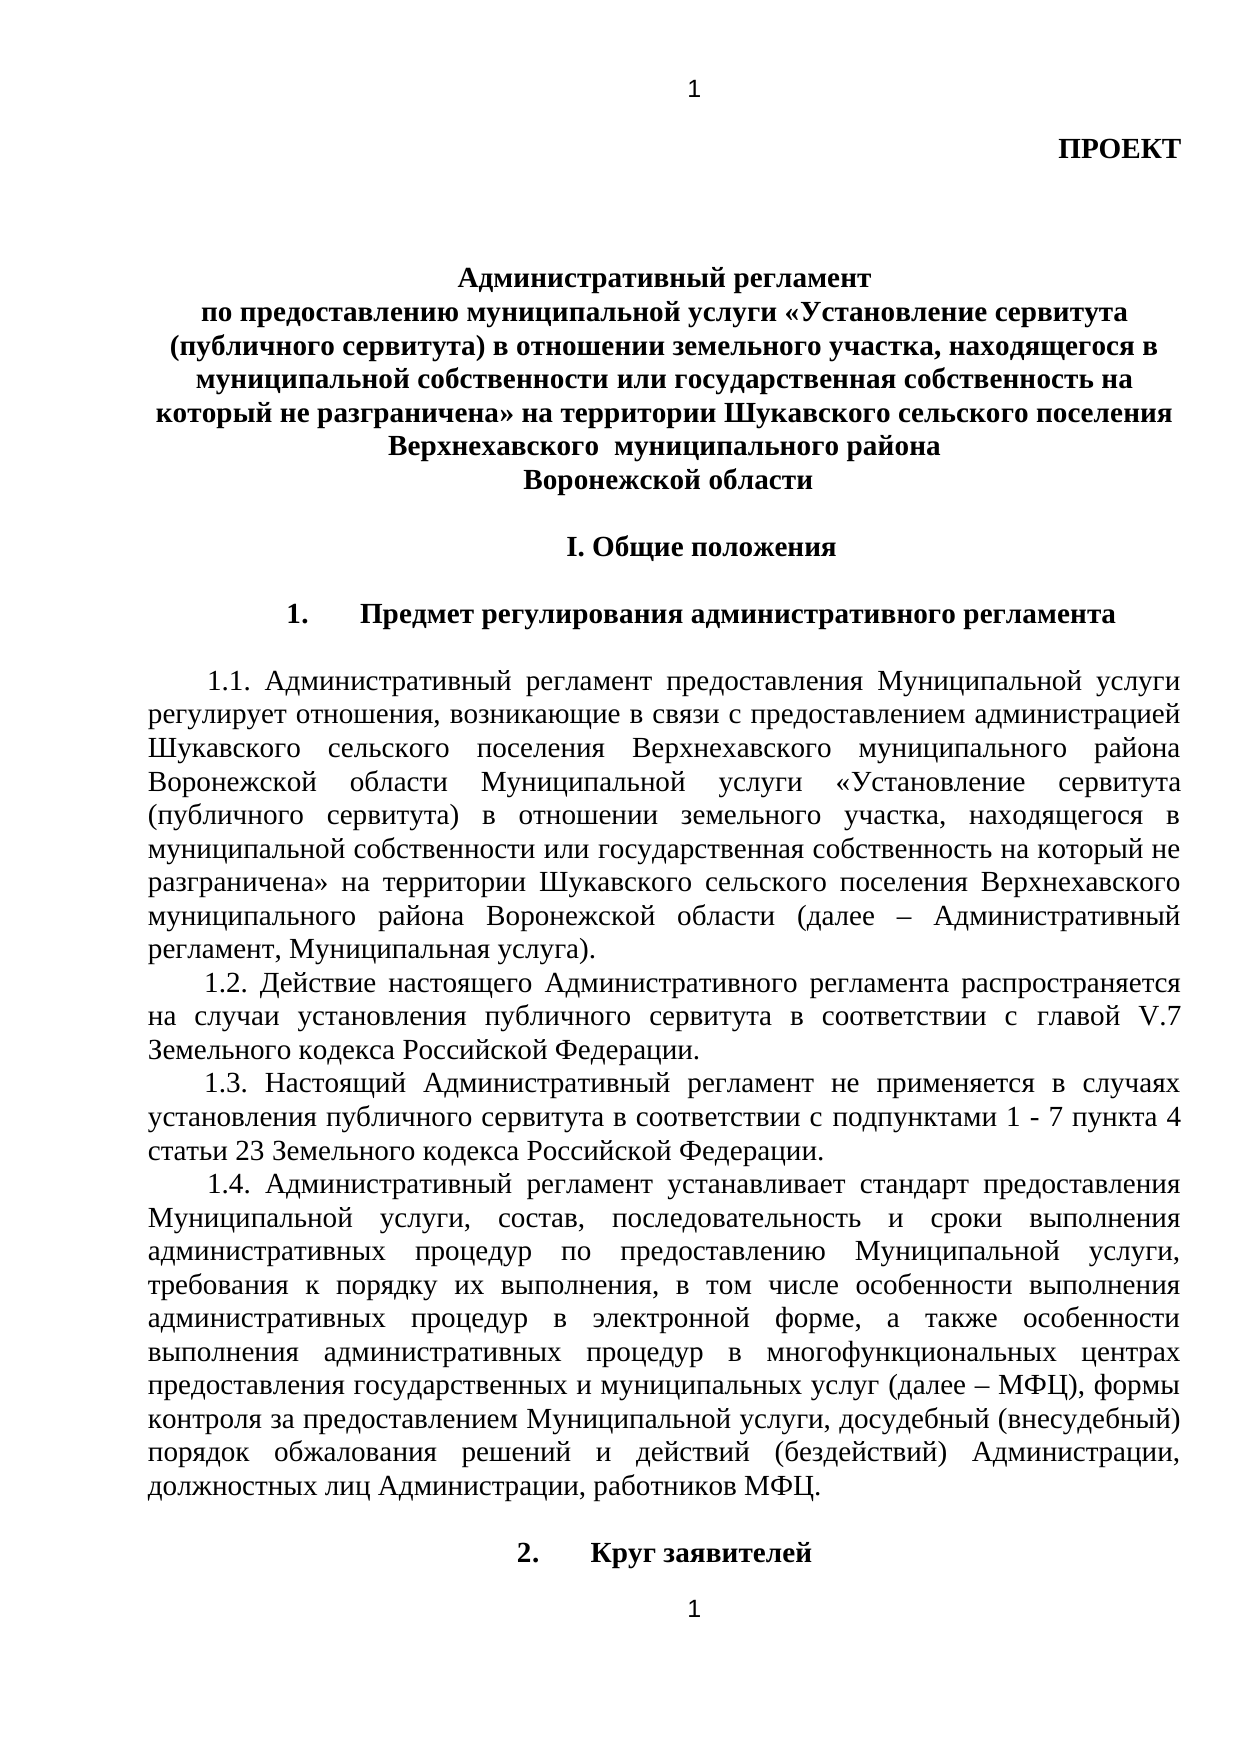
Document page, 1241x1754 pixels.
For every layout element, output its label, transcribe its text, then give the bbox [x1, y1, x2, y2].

text 1.2. Действие настоящего Административного регламента распространяется на случаи установления публичного сервитута в соответствии с главой V.7 Земельного кодекса Российской Федерации. [148, 965, 1181, 1066]
text I. Общие положения [148, 529, 1181, 562]
list Предмет регулирования административного регламента [148, 596, 1181, 629]
text ПРОЕКТ [148, 131, 1181, 165]
text 1.1. Административный регламент предоставления Муниципальной услуги регулирует отношения, возникающие в связи с предоставлением администрацией Шукавского сельского поселения Верхнехавского муниципального района Воронежской области Муниципальной услуги «Установление сервитута (публичного сервитута) в отношении земельного участка, находящегося в муниципальной собственности или государственная собственность на который не разграничена» на территории Шукавского сельского поселения Верхнехавского муниципального района Воронежской области (далее – Административный регламент, Муниципальная услуга). [148, 663, 1181, 965]
text Административный регламент [148, 261, 1181, 294]
text по предоставлению муниципальной услуги «Установление сервитута (публичного сервитута) в отношении земельного участка, находящегося в муниципальной собственности или государственная собственность на который не разграничена» на территории Шукавского сельского поселения Верхнехавского муниципального района [148, 294, 1181, 462]
list Круг заявителей [148, 1535, 1181, 1569]
text Воронежской области [148, 462, 1181, 495]
text 1.4. Административный регламент устанавливает стандарт предоставления Муниципальной услуги, состав, последовательность и сроки выполнения административных процедур по предоставлению Муниципальной услуги, требования к порядку их выполнения, в том числе особенности выполнения административных процедур в электронной форме, а также особенности выполнения административных процедур в многофункциональных центрах предоставления государственных и муниципальных услуг (далее – МФЦ), формы контроля за предоставлением Муниципальной услуги, досудебный (внесудебный) порядок обжалования решений и действий (бездействий) Администрации, должностных лиц Администрации, работников МФЦ. [148, 1166, 1181, 1502]
text 1.3. Настоящий Административный регламент не применяется в случаях установления публичного сервитута в соответствии с подпунктами 1 - 7 пункта 4 статьи 23 Земельного кодекса Российской Федерации. [148, 1066, 1181, 1166]
